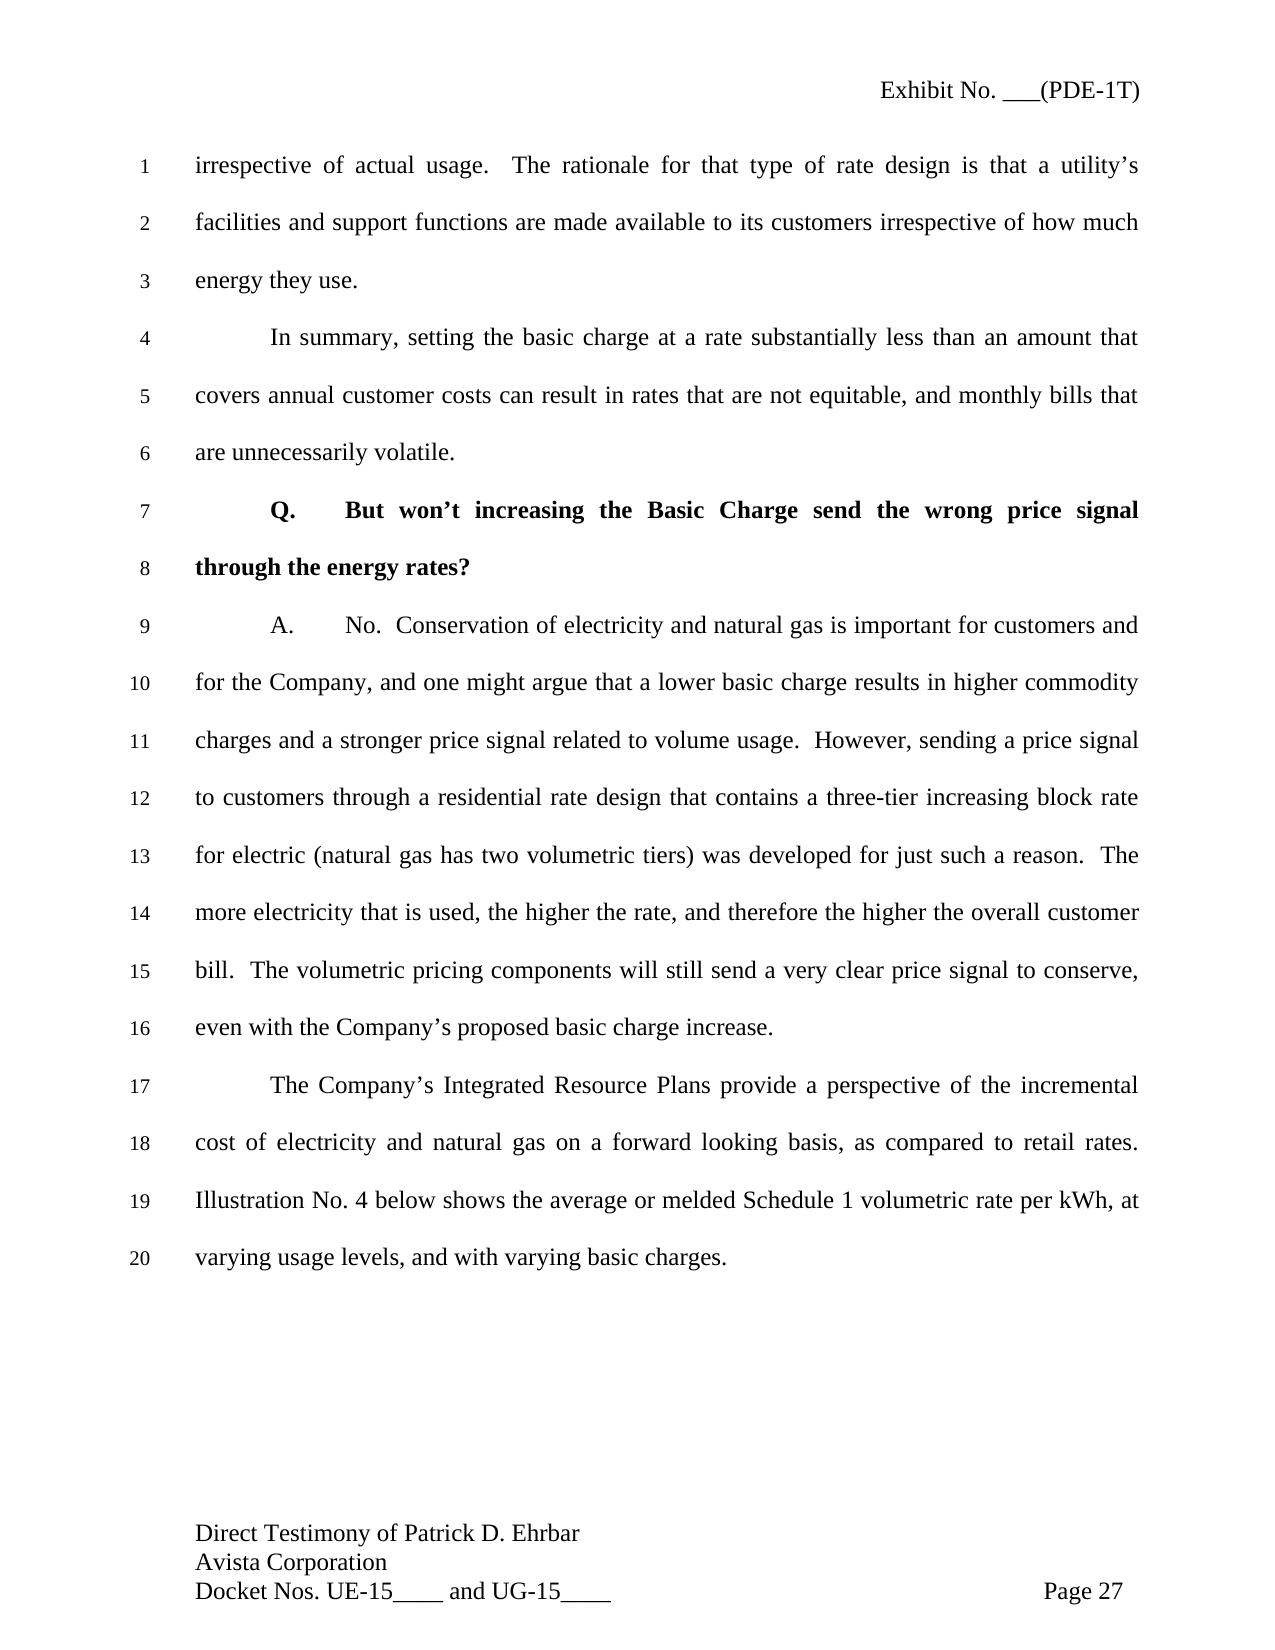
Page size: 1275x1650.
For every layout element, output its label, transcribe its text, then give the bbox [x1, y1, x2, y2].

text Q. But won’t increasing the Basic Charge send the wrong price signal through the energy rates? [195, 495, 1140, 581]
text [195, 150, 1140, 294]
text The Company’s Integrated Resource Plans provide a perspective of the incremental cost of electricity and natural gas on a forward looking basis, as compared to retail rates. Illustration No. 4 below shows the average or melded Schedule 1 volumetric rate per kWh, at varying usage levels, and with varying basic charges. [195, 1070, 1140, 1271]
text A. No. Conservation of electricity and natural gas is important for customers and for the Company, and one might argue that a lower basic charge results in higher commodity charges and a stronger price signal related to volume usage. However, sending a price signal to customers through a residential rate design that contains a three-tier increasing block rate for electric (natural gas has two volumetric tiers) was developed for just such a reason. The more electricity that is used, the higher the rate, and therefore the higher the overall customer bill. The volumetric pricing components will still send a very clear price signal to conserve, even with the Company’s proposed basic charge increase. [195, 610, 1140, 1041]
text In summary, setting the basic charge at a rate substantially less than an amount that covers annual customer costs can result in rates that are not equitable, and monthly bills that are unnecessarily volatile. [195, 322, 1140, 466]
